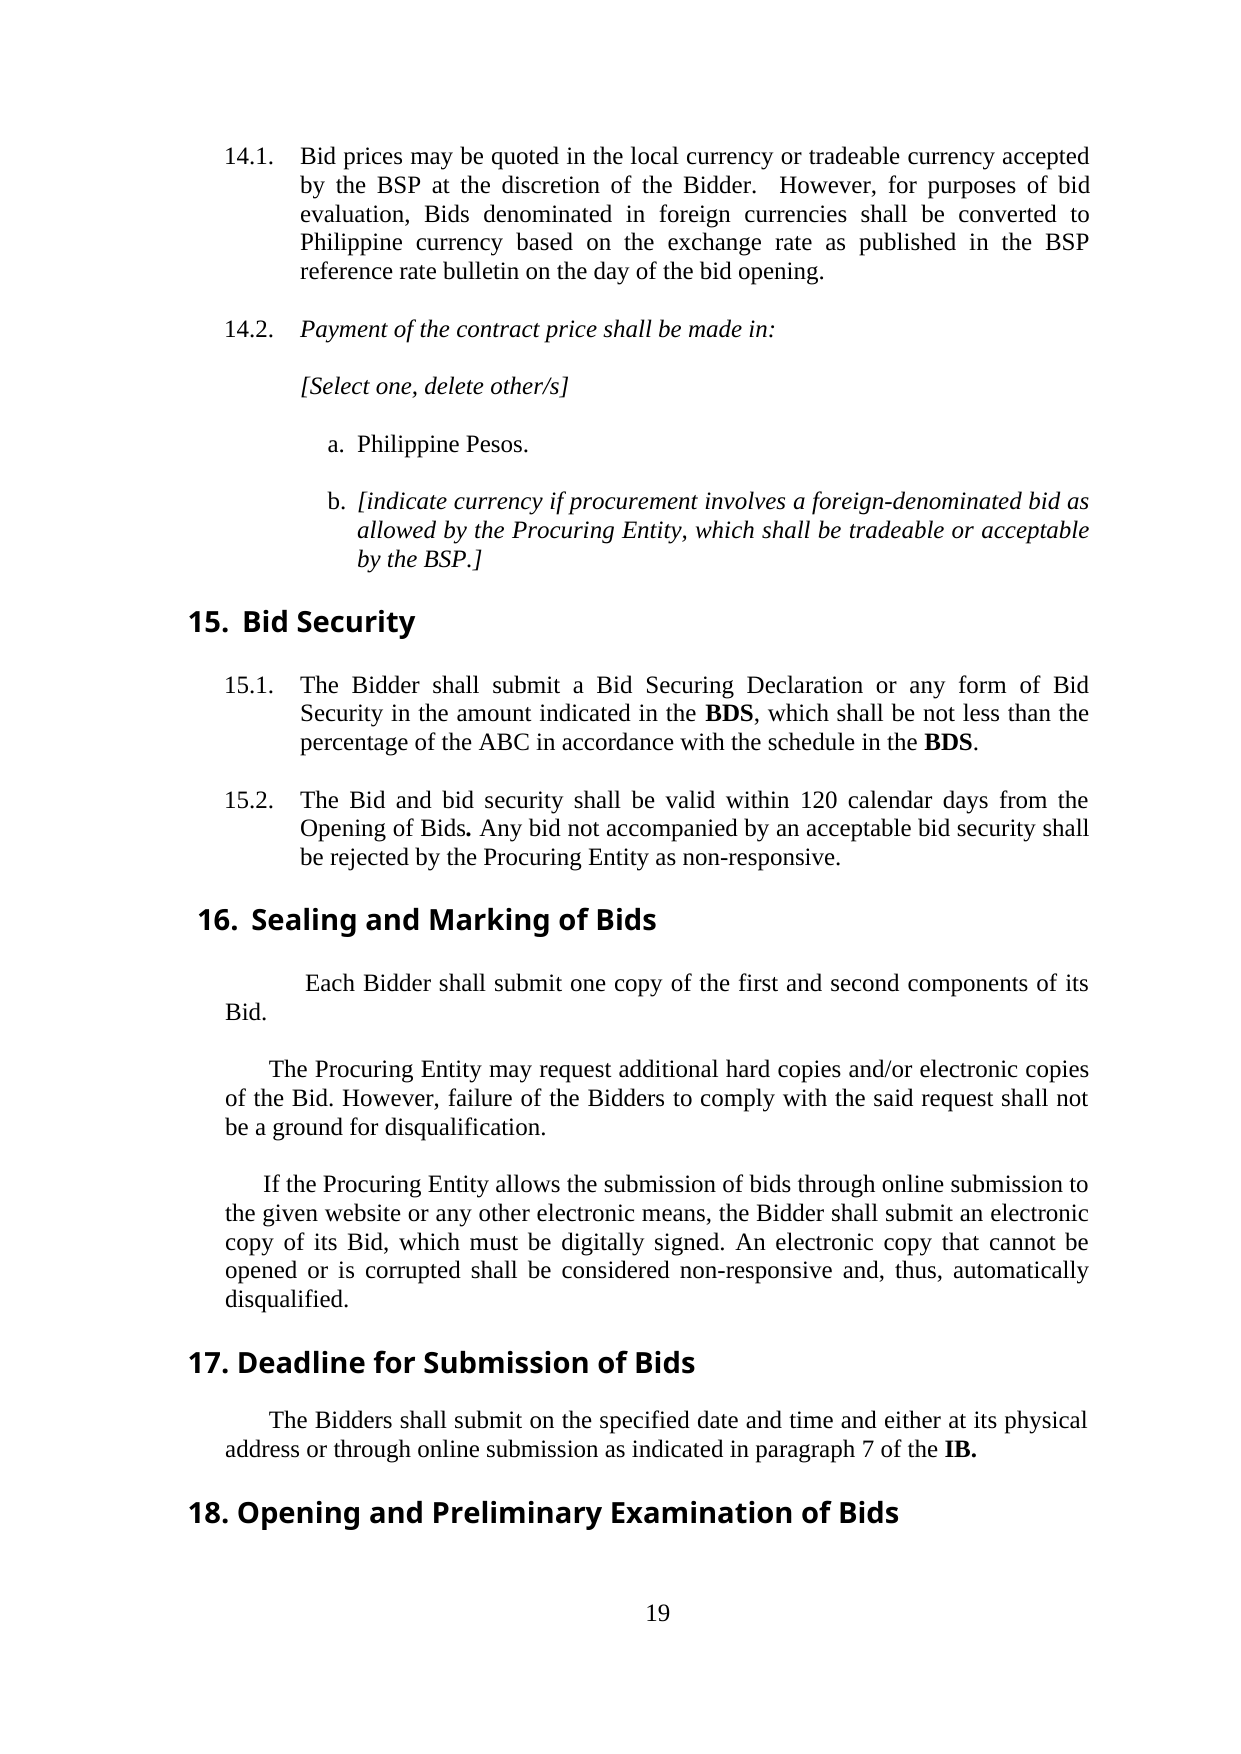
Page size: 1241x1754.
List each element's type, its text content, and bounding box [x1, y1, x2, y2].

subtitle 18. Opening and Preliminary Examination of Bids [187, 1492, 1090, 1532]
list Philippine Pesos. [327, 429, 1090, 457]
text The Bidders shall submit on the specified date and time and either at its physical address or through online submission as indicated in paragraph 7 of the IB. [225, 1406, 1090, 1463]
list Payment of the contract price shall be made in: [224, 314, 1090, 342]
list The Bid and bid security shall be valid within 120 calendar days from the Opening of Bids. Any bid not accompanied by an acceptable bid security shall be rejected by the Procuring Entity as non-responsive. [224, 785, 1090, 871]
text Each Bidder shall submit one copy of the first and second components of its Bid. [225, 968, 1090, 1026]
text The Procuring Entity may request additional hard copies and/or electronic copies of the Bid. However, failure of the Bidders to comply with the said request shall not be a ground for disqualification. [225, 1054, 1090, 1141]
subtitle Bid Security [187, 601, 1090, 641]
list The Bidder shall submit a Bid Securing Declaration or any form of Bid Security in the amount indicated in the BDS, which shall be not less than the percentage of the ABC in accordance with the schedule in the BDS. [224, 670, 1090, 756]
list Bid prices may be quoted in the local currency or tradeable currency accepted by the BSP at the discretion of the Bidder. However, for purposes of bid evaluation, Bids denominated in foreign currencies shall be converted to Philippine currency based on the exchange rate as published in the BSP reference rate bulletin on the day of the bid opening. [224, 141, 1090, 285]
list [indicate currency if procurement involves a foreign-denominated bid as allowed by the Procuring Entity, which shall be tradeable or acceptable by the BSP.] [327, 486, 1090, 572]
subtitle Sealing and Marking of Bids [197, 900, 1090, 939]
text [Select one, delete other/s] [300, 371, 1090, 400]
text If the Procuring Entity allows the submission of bids through online submission to the given website or any other electronic means, the Bidder shall submit an electronic copy of its Bid, which must be digitally signed. An electronic copy that cannot be opened or is corrupted shall be considered non-responsive and, thus, automatically disqualified. [225, 1169, 1090, 1313]
subtitle 17. Deadline for Submission of Bids [187, 1342, 1090, 1382]
